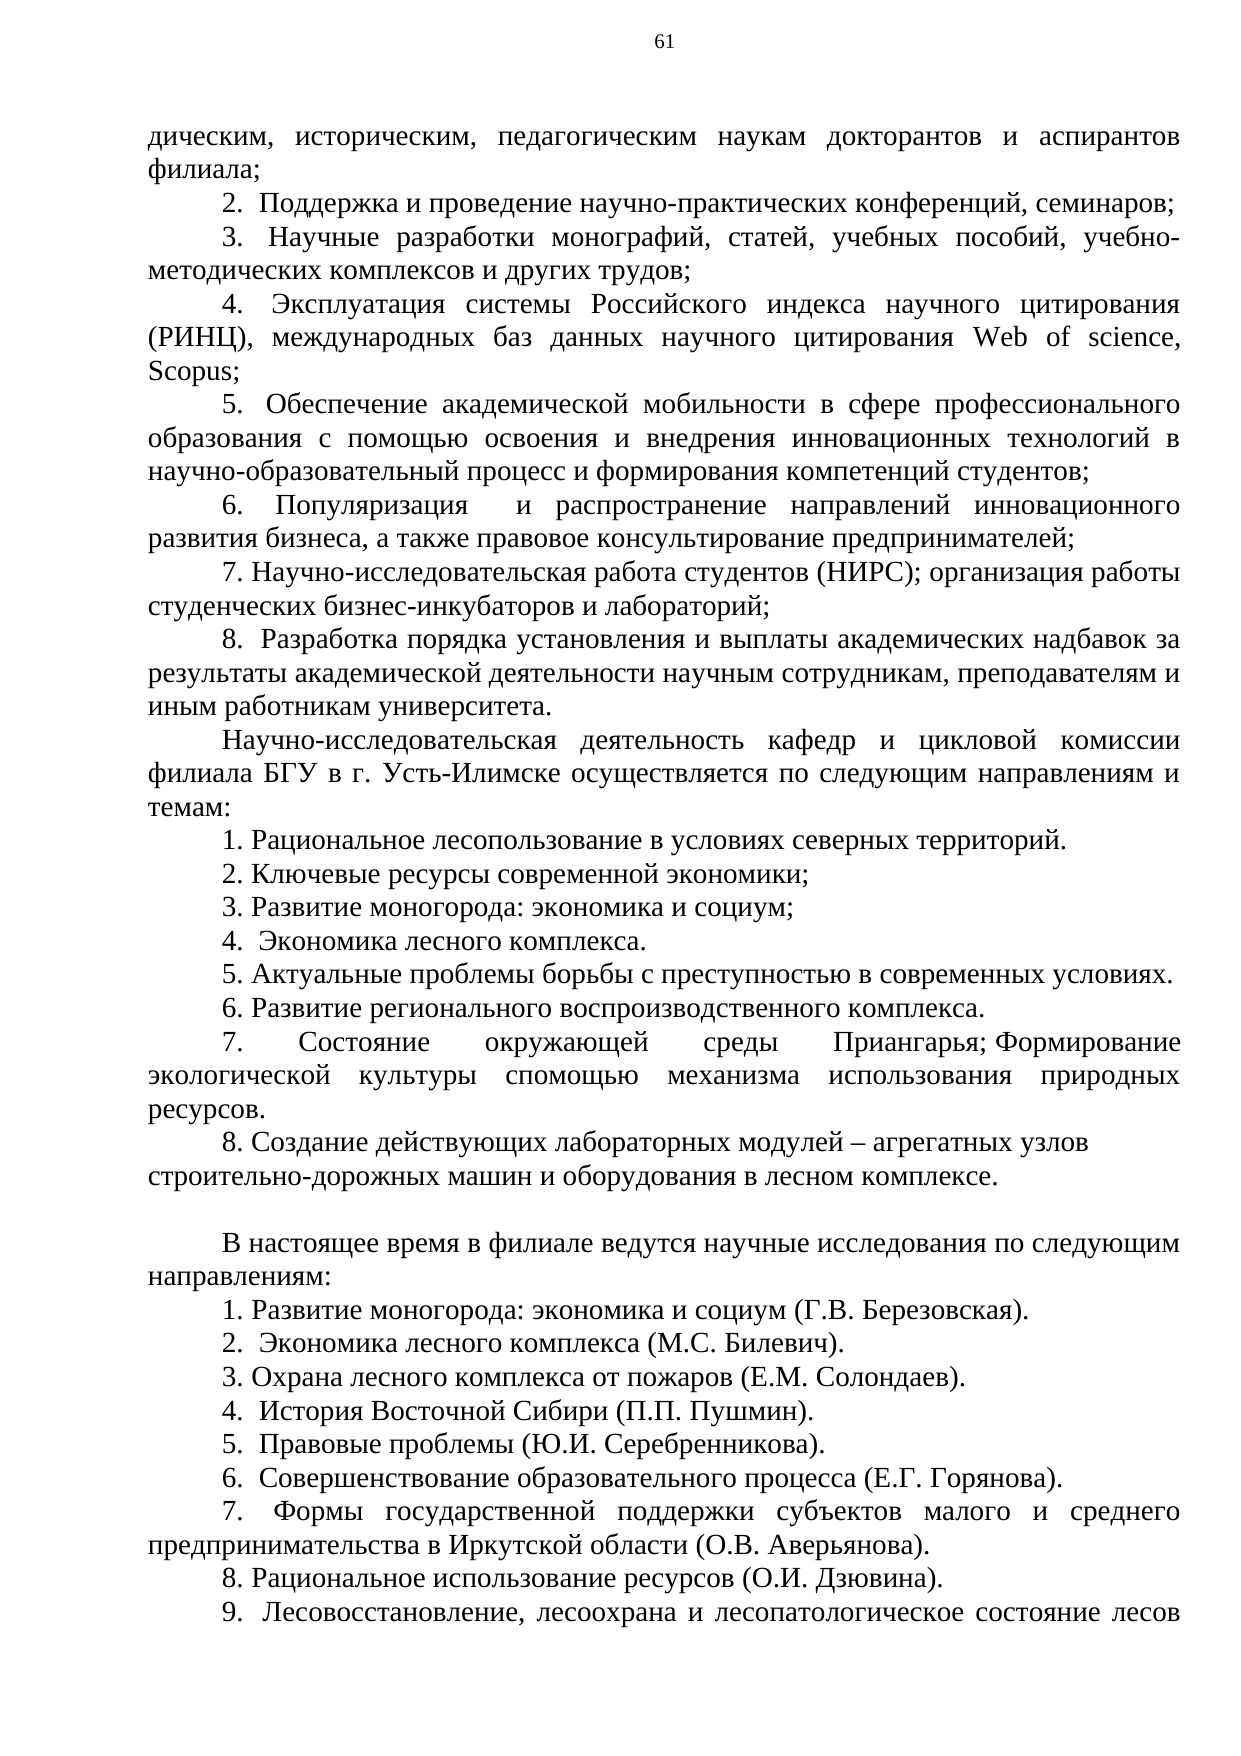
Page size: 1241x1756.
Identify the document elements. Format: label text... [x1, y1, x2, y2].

list История Восточной Сибири (П.П. Пушмин). [766, 1393, 1181, 1426]
text 7. Состояние окружающей среды Приангарья; Формирование экологической культуры спомощью механизма использования природных ресурсов. [148, 1024, 1181, 1124]
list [148, 118, 1181, 185]
text 8. Создание действующих лабораторных модулей – агрегатных узлов строительно-дорожных машин и оборудования в лесном комплексе. [148, 1124, 1181, 1191]
list Совершенствование образовательного процесса (Е.Г. Горянова). [148, 1460, 1181, 1493]
text Научно-исследовательская деятельность кафедр и цикловой комиссии филиала БГУ в г. Усть-Илимске осуществляется по следующим направлениям и темам: [148, 722, 1181, 822]
list Рациональное использование ресурсов (О.И. Дзювина). [148, 1560, 1181, 1594]
list Разработка порядка установления и выплаты академических надбавок за результаты академической деятельности научным сотрудникам, преподавателям и иным работникам университета. [148, 621, 1181, 722]
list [148, 1594, 1181, 1627]
list Формы государственной поддержки субъектов малого и среднего предпринимательства в Иркутской области (О.В. Аверьянова). [148, 1493, 1181, 1560]
list Обеспечение академической мобильности в сфере профессионального образования с помощью освоения и внедрения инновационных технологий в научно-образовательный процесс и формирования компетенций студентов; [148, 386, 1181, 487]
text 3. Развитие моногорода: экономика и социум; [148, 889, 1181, 923]
list Научные разработки монографий, статей, учебных пособий, учебно-методических комплексов и других трудов; [148, 219, 1181, 286]
list Правовые проблемы (Ю.И. Серебренникова). [148, 1426, 1181, 1460]
list Развитие моногорода: экономика и социум (Г.В. Березовская). [148, 1292, 1181, 1326]
text 1. Рациональное лесопользование в условиях северных территорий. [148, 822, 1181, 856]
text В настоящее время в филиале ведутся научные исследования по следующим направлениям: [148, 1225, 1181, 1292]
list Научно-исследовательская работа студентов (НИРС); организация работы студенческих бизнес-инкубаторов и лабораторий; [148, 554, 1181, 621]
text 2. Ключевые ресурсы современной экономики; [148, 856, 1181, 889]
list Охрана лесного комплекса от пожаров (Е.М. Солондаев). [148, 1359, 1181, 1393]
list Популяризация и распространение направлений инновационного развития бизнеса, а также правовое консультирование предпринимателей; [148, 487, 1181, 554]
text 5. Актуальные проблемы борьбы с преступностью в современных условиях. [148, 957, 1181, 990]
list Эксплуатация системы Российского индекса научного цитирования (РИНЦ), международных баз данных научного цитирования Web of science, Scopus; [148, 286, 1181, 386]
list Поддержка и проведение научно-практических конференций, семинаров; [148, 185, 1181, 219]
list История Восточной Сибири (П.П. Пушмин). [148, 1393, 725, 1426]
list Экономика лесного комплекса (М.С. Билевич). [148, 1326, 1181, 1359]
text 6. Развитие регионального воспроизводственного комплекса. [148, 990, 1181, 1024]
text 4. Экономика лесного комплекса. [148, 923, 1181, 957]
